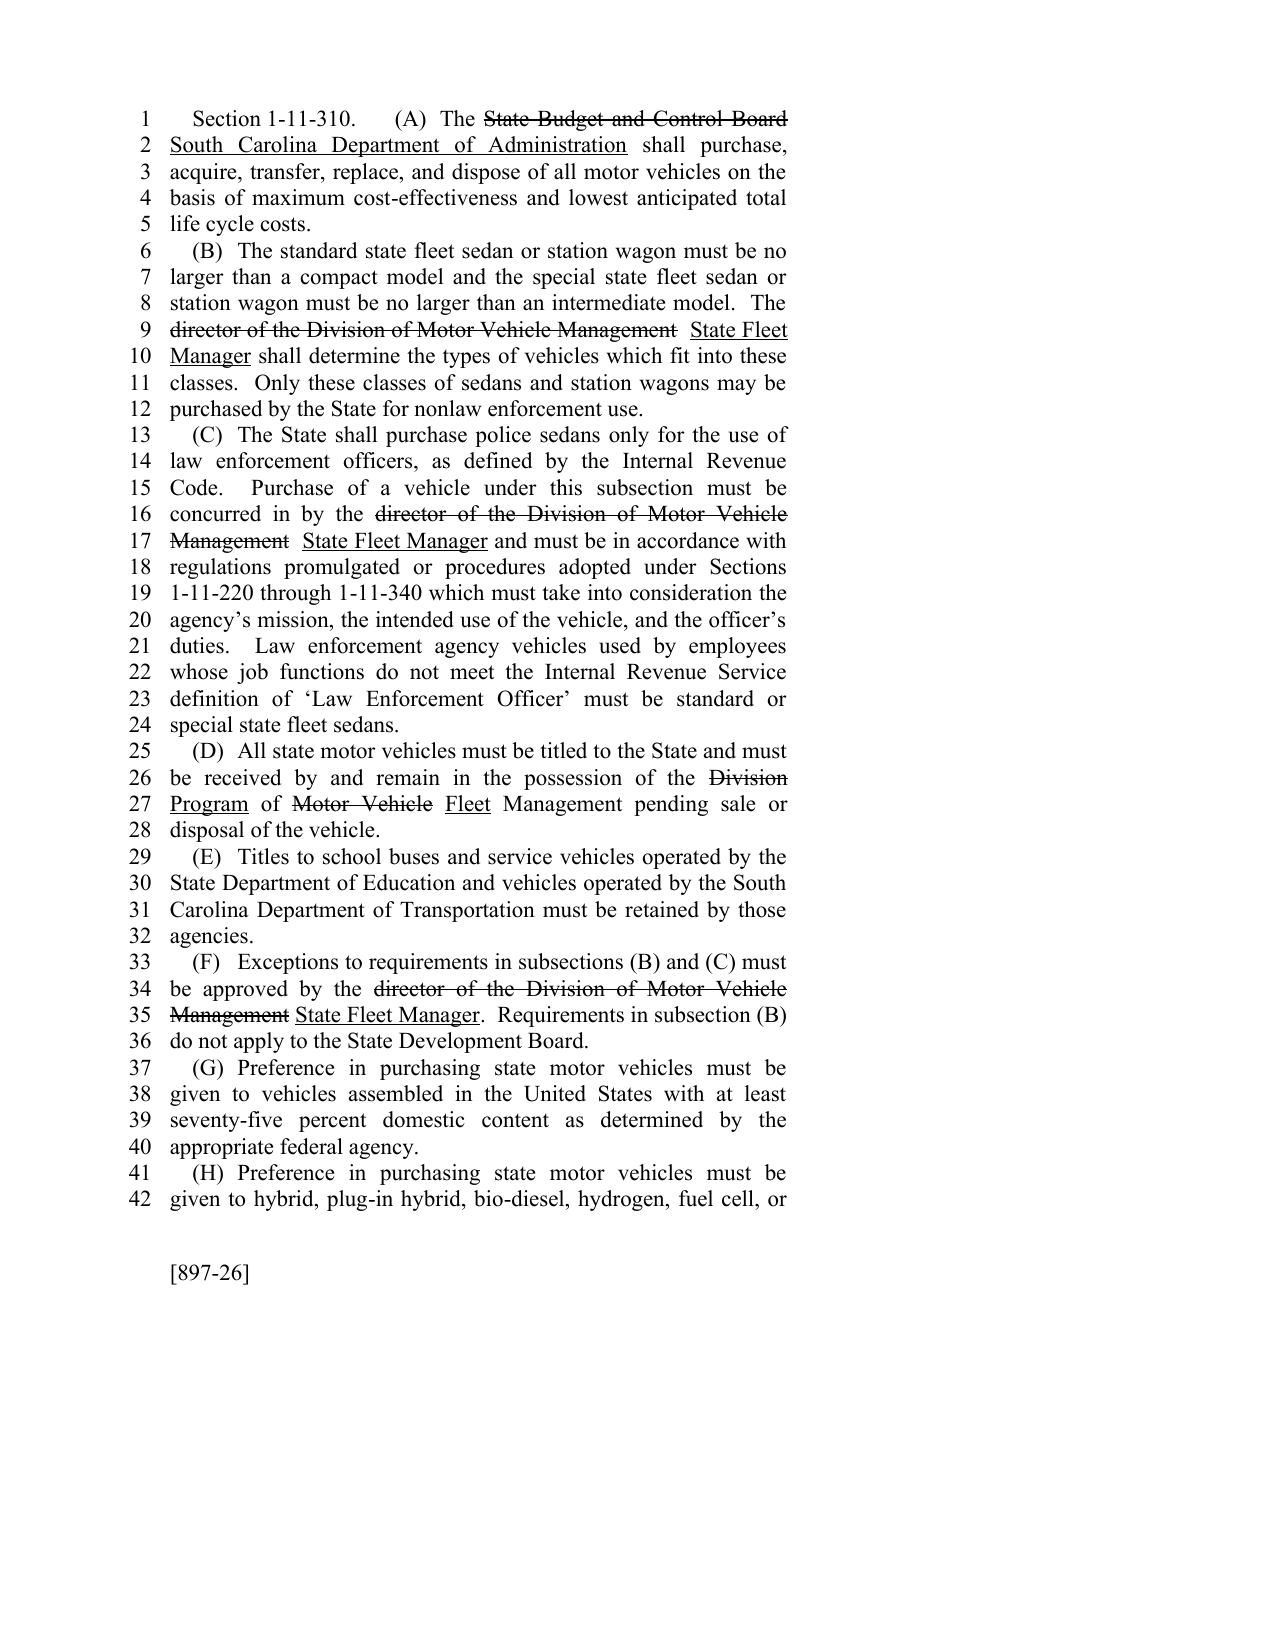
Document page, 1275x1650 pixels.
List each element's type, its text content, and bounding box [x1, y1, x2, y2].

text (G) Preference in purchasing state motor vehicles must be given to vehicles assembled in the United States with at least seventy-five percent domestic content as determined by the appropriate federal agency. [169, 1054, 787, 1159]
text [169, 1159, 787, 1212]
text (B) The standard state fleet sedan or station wagon must be no larger than a compact model and the special state fleet sedan or station wagon must be no larger than an intermediate model. The director of the Division of Motor Vehicle Management State Fleet Manager shall determine the types of vehicles which fit into these classes. Only these classes of sedans and station wagons may be purchased by the State for nonlaw enforcement use. [169, 237, 787, 421]
text (E) Titles to school buses and service vehicles operated by the State Department of Education and vehicles operated by the South Carolina Department of Transportation must be retained by those agencies. [169, 843, 787, 948]
text (D) All state motor vehicles must be titled to the State and must be received by and remain in the possession of the Division Program of Motor Vehicle Fleet Management pending sale or disposal of the vehicle. [169, 737, 787, 843]
text (C) The State shall purchase police sedans only for the use of law enforcement officers, as defined by the Internal Revenue Code. Purchase of a vehicle under this subsection must be concurred in by the director of the Division of Motor Vehicle Management State Fleet Manager and must be in accordance with regulations promulgated or procedures adopted under Sections 1-11-220 through 1-11-340 which must take into consideration the agency’s mission, the intended use of the vehicle, and the officer’s duties. Law enforcement agency vehicles used by employees whose job functions do not meet the Internal Revenue Service definition of ‘Law Enforcement Officer’ must be standard or special state fleet sedans. [169, 421, 787, 737]
text Section 1-11-310. (A) The State Budget and Control Board South Carolina Department of Administration shall purchase, acquire, transfer, replace, and dispose of all motor vehicles on the basis of maximum cost-effectiveness and lowest anticipated total life cycle costs. [169, 105, 787, 237]
text (F) Exceptions to requirements in subsections (B) and (C) must be approved by the director of the Division of Motor Vehicle Management State Fleet Manager. Requirements in subsection (B) do not apply to the State Development Board. [169, 948, 787, 1054]
